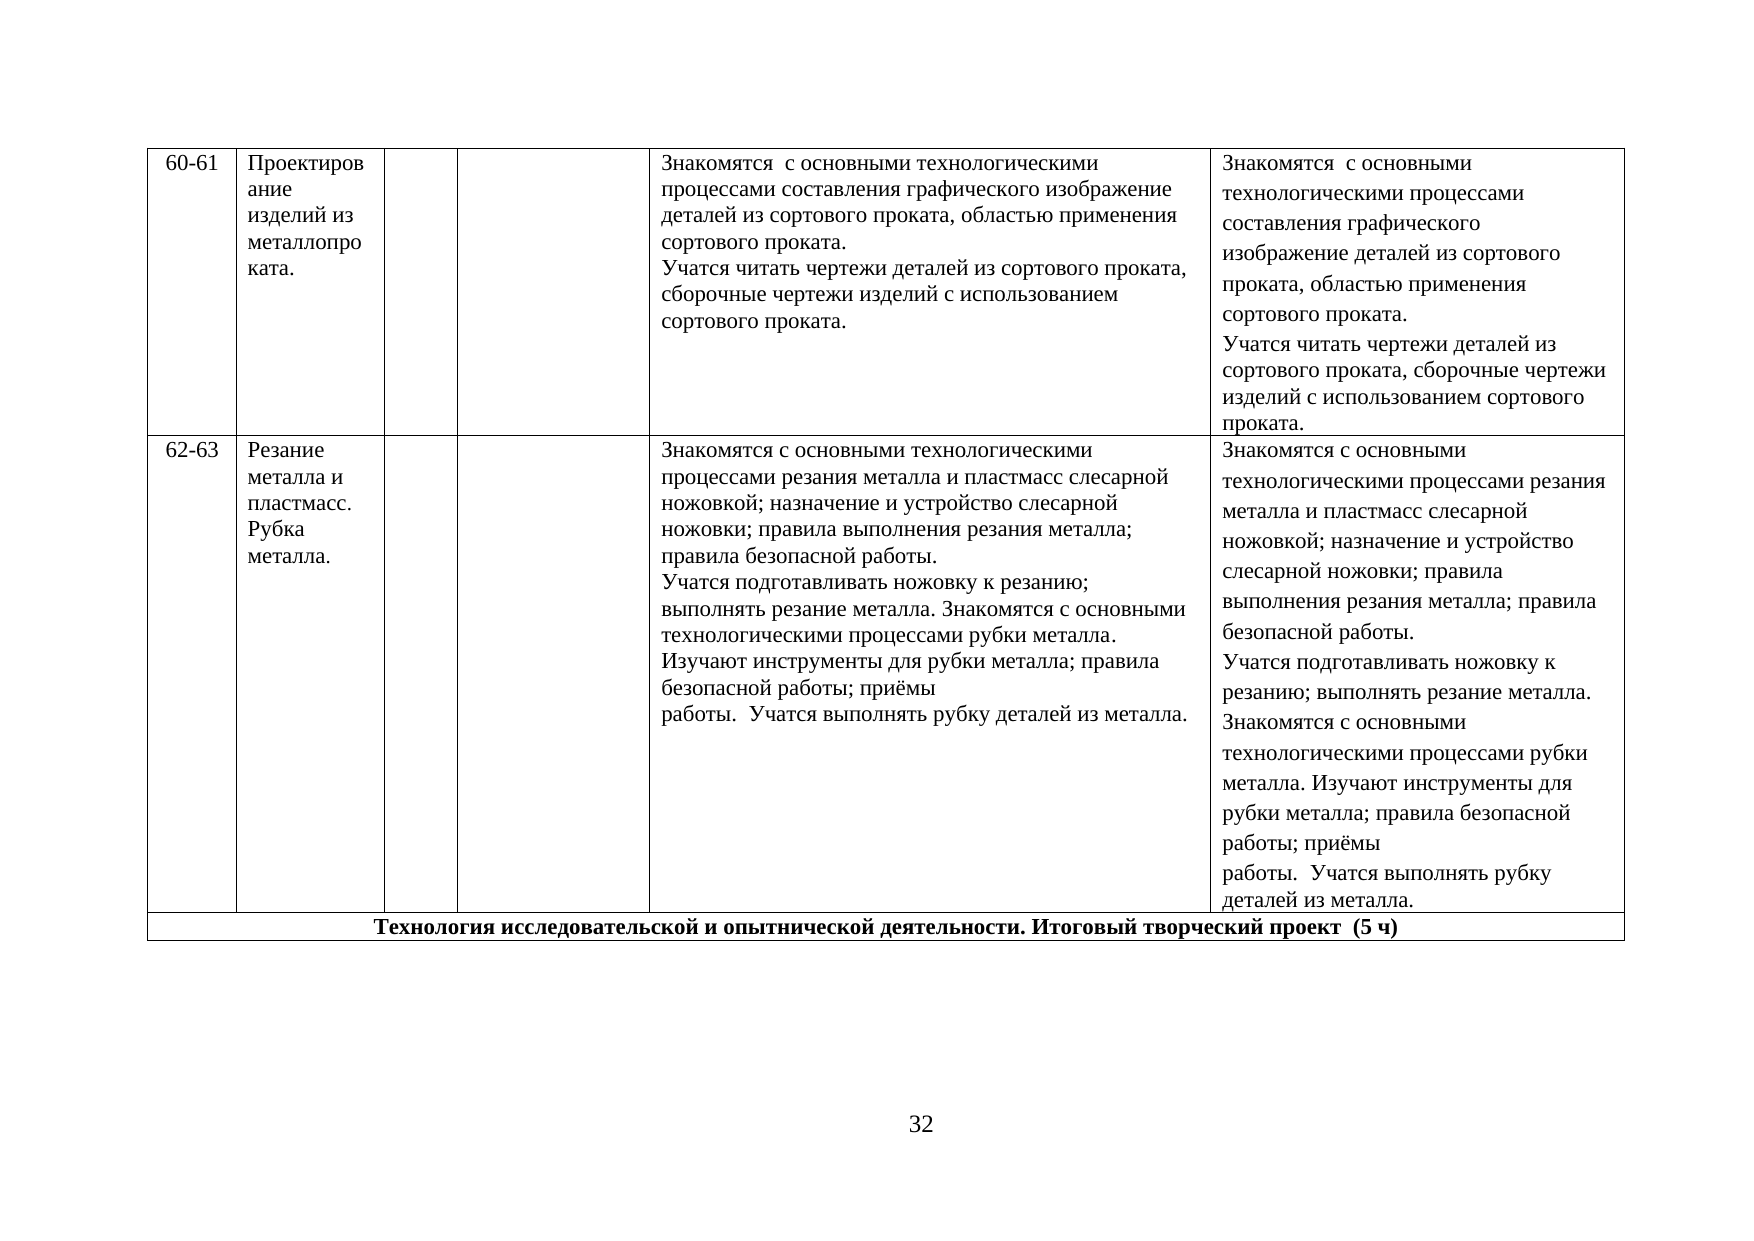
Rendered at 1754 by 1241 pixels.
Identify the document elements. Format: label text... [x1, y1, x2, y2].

table_cell Знакомятся с основными технологическими процессами составления графического изображение деталей из сортового проката, областью применения сортового проката. Учатся читать чертежи деталей из сортового проката, сборочные чертежи изделий с использованием сортового проката. [1211, 149, 1624, 435]
table_cell Резание металла и пластмасс. Рубка металла. [237, 436, 384, 912]
table_cell Знакомятся с основными технологическими процессами составления графического изображение деталей из сортового проката, областью применения сортового проката. Учатся читать чертежи деталей из сортового проката, сборочные чертежи изделий с использованием сортового проката. [650, 149, 1210, 435]
table_cell 62-63 [148, 436, 236, 912]
table_cell Знакомятся с основными технологическими процессами резания металла и пластмасс слесарной ножовкой; назначение и устройство слесарной ножовки; правила выполнения резания металла; правила безопасной работы. Учатся подготавливать ножовку к резанию; выполнять резание металла. Знакомятся с основными технологическими процессами рубки металла. Изучают инструменты для рубки металла; правила безопасной работы; приёмы работы. Учатся выполнять рубку деталей из металла. [650, 436, 1210, 912]
table_cell Технология исследовательской и опытнической деятельности. Итоговый творческий проект (5 ч) [148, 913, 1624, 939]
table_cell [458, 149, 649, 435]
table_cell Проектирование изделий из металлопроката. [237, 149, 384, 435]
table_cell [385, 436, 457, 912]
table_cell 60-61 [148, 149, 236, 435]
table_cell [458, 436, 649, 912]
table_cell [385, 149, 457, 435]
table_cell Знакомятся с основными технологическими процессами резания металла и пластмасс слесарной ножовкой; назначение и устройство слесарной ножовки; правила выполнения резания металла; правила безопасной работы. Учатся подготавливать ножовку к резанию; выполнять резание металла. Знакомятся с основными технологическими процессами рубки металла. Изучают инструменты для рубки металла; правила безопасной работы; приёмы работы. Учатся выполнять рубку деталей из металла. [1211, 436, 1624, 912]
